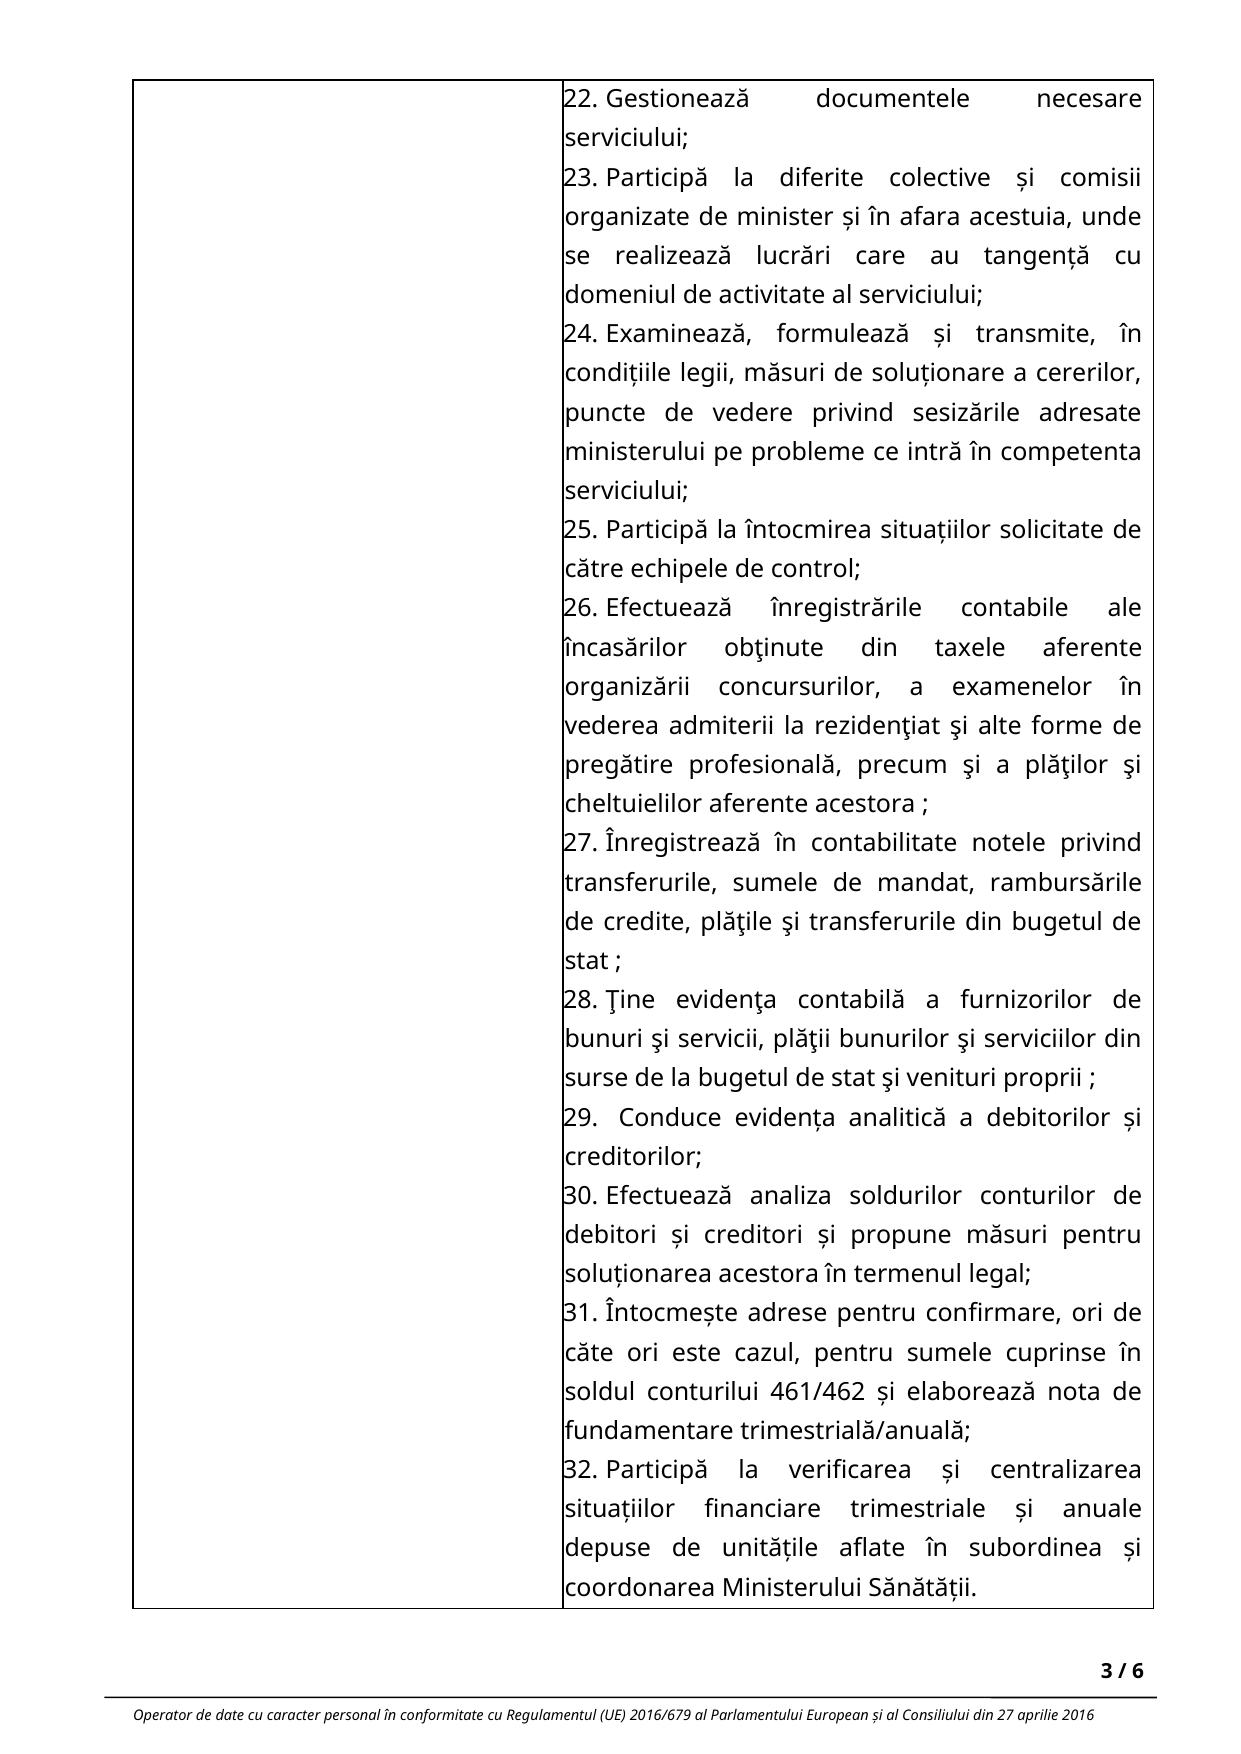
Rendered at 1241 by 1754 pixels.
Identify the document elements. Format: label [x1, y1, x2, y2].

table_cell [134, 81, 562, 1608]
table_cell [564, 81, 1153, 1608]
